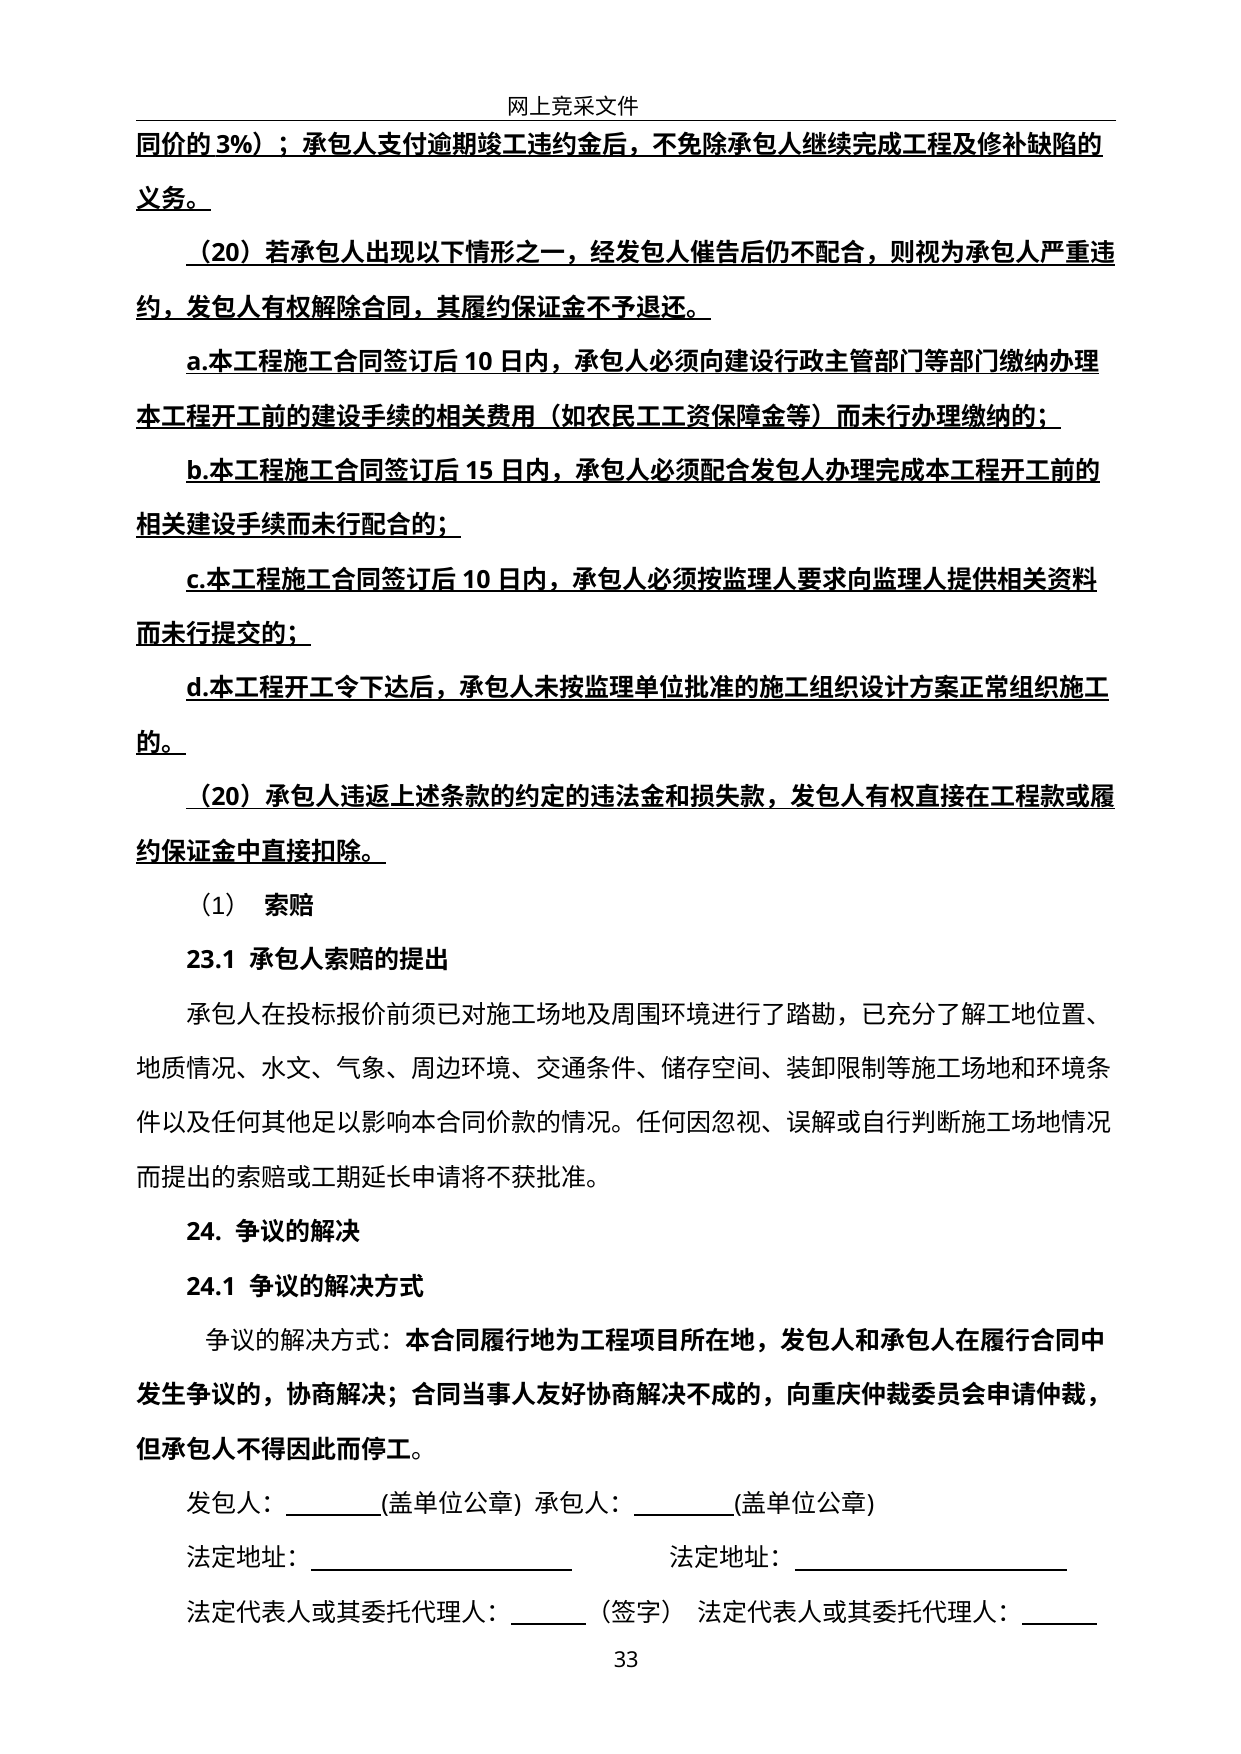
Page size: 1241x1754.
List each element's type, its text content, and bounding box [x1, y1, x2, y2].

text 发包人： (盖单位公章) 承包人： (盖单位公章) [136, 1483, 1116, 1520]
text （20）若承包人出现以下情形之一，经发包人催告后仍不配合，则视为承包人严重违约，发包人有权解除合同，其履约保证金不予退还。 [136, 233, 1116, 323]
text b.本工程施工合同签订后 15 日内，承包人必须配合发包人办理完成本工程开工前的相关建设手续而未行配合的； [136, 450, 1116, 541]
text c.本工程施工合同签订后 10 日内，承包人必须按监理人要求向监理人提供相关资料而未行提交的； [136, 559, 1116, 650]
text a.本工程施工合同签订后 10 日内，承包人必须向建设行政主管部门等部门缴纳办理本工程开工前的建设手续的相关费用（如农民工工资保障金等）而未行办理缴纳的； [136, 342, 1116, 432]
list 索赔 [136, 885, 1116, 922]
text 23.1 承包人索赔的提出 [136, 940, 1116, 976]
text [136, 1592, 1116, 1628]
text 24. 争议的解决 [136, 1212, 1116, 1248]
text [136, 124, 1116, 215]
text 承包人在投标报价前须已对施工场地及周围环境进行了踏勘，已充分了解工地位置、地质情况、水文、气象、周边环境、交通条件、储存空间、装卸限制等施工场地和环境条件以及任何其他足以影响本合同价款的情况。任何因忽视、误解或自行判断施工场地情况而提出的索赔或工期延长申请将不获批准。 [136, 994, 1116, 1193]
text （20）承包人违返上述条款的约定的违法金和损失款，发包人有权直接在工程款或履约保证金中直接扣除。 [136, 777, 1116, 867]
text 法定地址： 法定地址： [136, 1538, 1116, 1574]
text d.本工程开工令下达后，承包人未按监理单位批准的施工组织设计方案正常组织施工的。 [136, 668, 1116, 758]
text 24.1 争议的解决方式 [136, 1266, 1116, 1302]
text 争议的解决方式：本合同履行地为工程项目所在地，发包人和承包人在履行合同中发生争议的，协商解决；合同当事人友好协商解决不成的，向重庆仲裁委员会申请仲裁，但承包人不得因此而停工。 [136, 1320, 1116, 1465]
